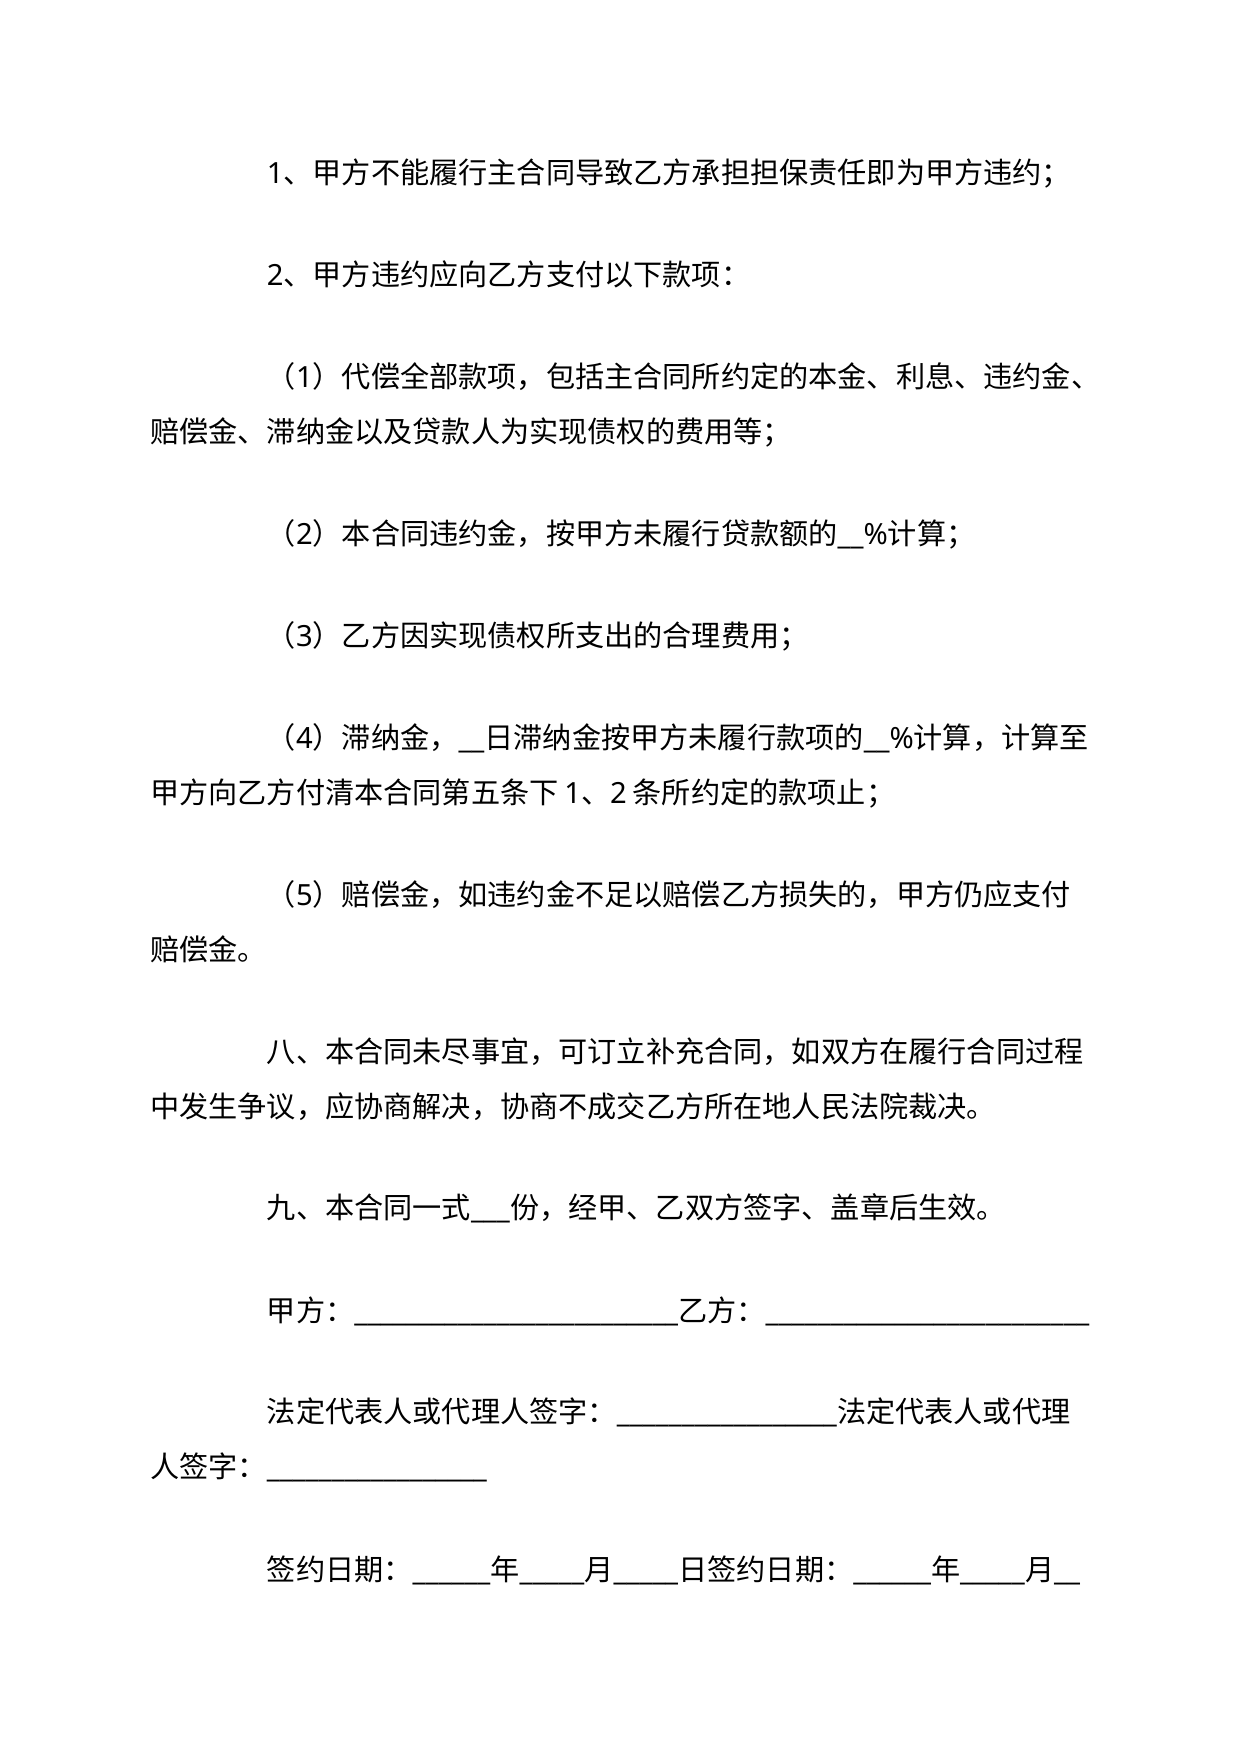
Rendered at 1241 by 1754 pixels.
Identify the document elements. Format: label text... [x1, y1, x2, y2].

text 法定代表人或代理人签字：_________________法定代表人或代理人签字：_________________ [150, 1389, 1090, 1486]
text 1、甲方不能履行主合同导致乙方承担担保责任即为甲方违约； [150, 150, 1090, 192]
text （5）赔偿金，如违约金不足以赔偿乙方损失的，甲方仍应支付赔偿金。 [150, 872, 1090, 969]
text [150, 1546, 1090, 1588]
text 八、本合同未尽事宜，可订立补充合同，如双方在履行合同过程中发生争议，应协商解决，协商不成交乙方所在地人民法院裁决。 [150, 1028, 1090, 1126]
text 九、本合同一式___份，经甲、乙双方签字、盖章后生效。 [150, 1185, 1090, 1227]
text （1）代偿全部款项，包括主合同所约定的本金、利息、违约金、赔偿金、滞纳金以及贷款人为实现债权的费用等； [150, 354, 1090, 451]
text （3）乙方因实现债权所支出的合理费用； [150, 613, 1090, 655]
text （4）滞纳金，__日滞纳金按甲方未履行款项的__%计算，计算至甲方向乙方付清本合同第五条下1、2条所约定的款项止； [150, 715, 1090, 812]
text 甲方：_________________________乙方：_________________________ [150, 1287, 1090, 1329]
text 2、甲方违约应向乙方支付以下款项： [150, 252, 1090, 294]
text （2）本合同违约金，按甲方未履行贷款额的__%计算； [150, 511, 1090, 553]
